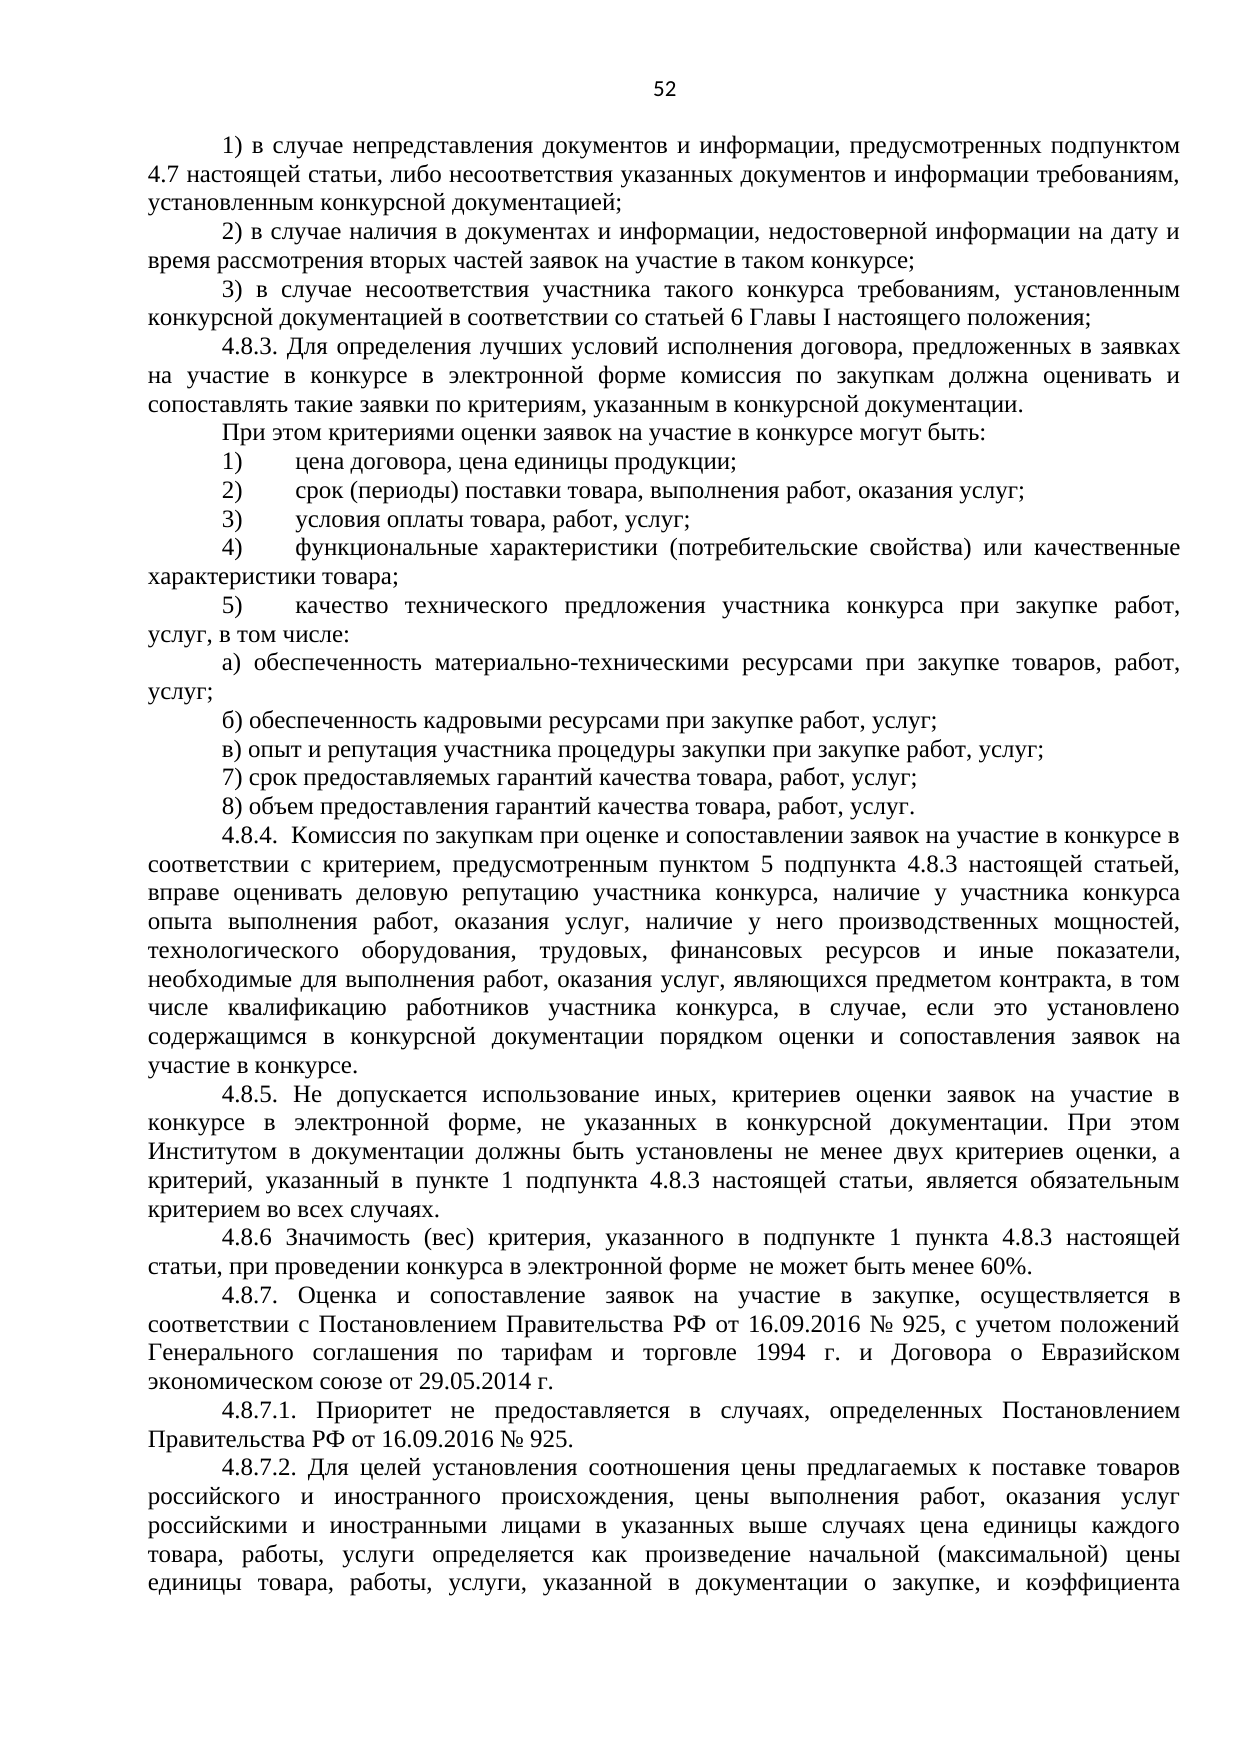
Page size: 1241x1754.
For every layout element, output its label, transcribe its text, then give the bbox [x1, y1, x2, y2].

text 2) в случае наличия в документах и информации, недостоверной информации на дату и время рассмотрения вторых частей заявок на участие в таком конкурсе; [148, 216, 1181, 274]
text При этом критериями оценки заявок на участие в конкурсе могут быть: [148, 417, 1181, 446]
text 4.8.5. Не допускается использование иных, критериев оценки заявок на участие в конкурсе в электронной форме, не указанных в конкурсной документации. При этом Институтом в документации должны быть установлены не менее двух критериев оценки, а критерий, указанный в пункте 1 подпункта 4.8.3 настоящей статьи, является обязательным критерием во всех случаях. [148, 1079, 1181, 1222]
text 7) срок предоставляемых гарантий качества товара, работ, услуг; [148, 762, 1181, 791]
text 4.8.4. Комиссия по закупкам при оценке и сопоставлении заявок на участие в конкурсе в соответствии с критерием, предусмотренным пунктом 5 подпункта 4.8.3 настоящей статьей, вправе оценивать деловую репутацию участника конкурса, наличие у участника конкурса опыта выполнения работ, оказания услуг, наличие у него производственных мощностей, технологического оборудования, трудовых, финансовых ресурсов и иные показатели, необходимые для выполнения работ, оказания услуг, являющихся предметом контракта, в том числе квалификацию работников участника конкурса, в случае, если это установлено содержащимся в конкурсной документации порядком оценки и сопоставления заявок на участие в конкурсе. [148, 820, 1181, 1079]
text 2) срок (периоды) поставки товара, выполнения работ, оказания услуг; [148, 475, 1181, 504]
text 4.8.7. Оценка и сопоставление заявок на участие в закупке, осуществляется в соответствии с Постановлением Правительства РФ от 16.09.2016 № 925, с учетом положений Генерального соглашения по тарифам и торговле 1994 г. и Договора о Евразийском экономическом союзе от 29.05.2014 г. [148, 1280, 1181, 1395]
text 1) в случае непредставления документов и информации, предусмотренных подпунктом 4.7 настоящей статьи, либо несоответствия указанных документов и информации требованиям, установленным конкурсной документацией; [148, 130, 1181, 216]
text б) обеспеченность кадровыми ресурсами при закупке работ, услуг; [148, 705, 1181, 734]
text 4.8.6 Значимость (вес) критерия, указанного в подпункте 1 пункта 4.8.3 настоящей статьи, при проведении конкурса в электронной форме не может быть менее 60%. [148, 1222, 1181, 1280]
text 3) в случае несоответствия участника такого конкурса требованиям, установленным конкурсной документацией в соответствии со статьей 6 Главы I настоящего положения; [148, 274, 1181, 331]
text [148, 1452, 1181, 1596]
text в) опыт и репутация участника процедуры закупки при закупке работ, услуг; [148, 734, 1181, 762]
text 4.8.3. Для определения лучших условий исполнения договора, предложенных в заявках на участие в конкурсе в электронной форме комиссия по закупкам должна оценивать и сопоставлять такие заявки по критериям, указанным в конкурсной документации. [148, 331, 1181, 417]
text 1) цена договора, цена единицы продукции; [148, 446, 1181, 475]
text 4) функциональные характеристики (потребительские свойства) или качественные характеристики товара; [148, 532, 1181, 590]
text а) обеспеченность материально-техническими ресурсами при закупке товаров, работ, услуг; [148, 647, 1181, 705]
text 5) качество технического предложения участника конкурса при закупке работ, услуг, в том числе: [148, 590, 1181, 647]
text 8) объем предоставления гарантий качества товара, работ, услуг. [148, 791, 1181, 820]
text 3) условия оплаты товара, работ, услуг; [148, 504, 1181, 532]
text 4.8.7.1. Приоритет не предоставляется в случаях, определенных Постановлением Правительства РФ от 16.09.2016 № 925. [148, 1395, 1181, 1452]
